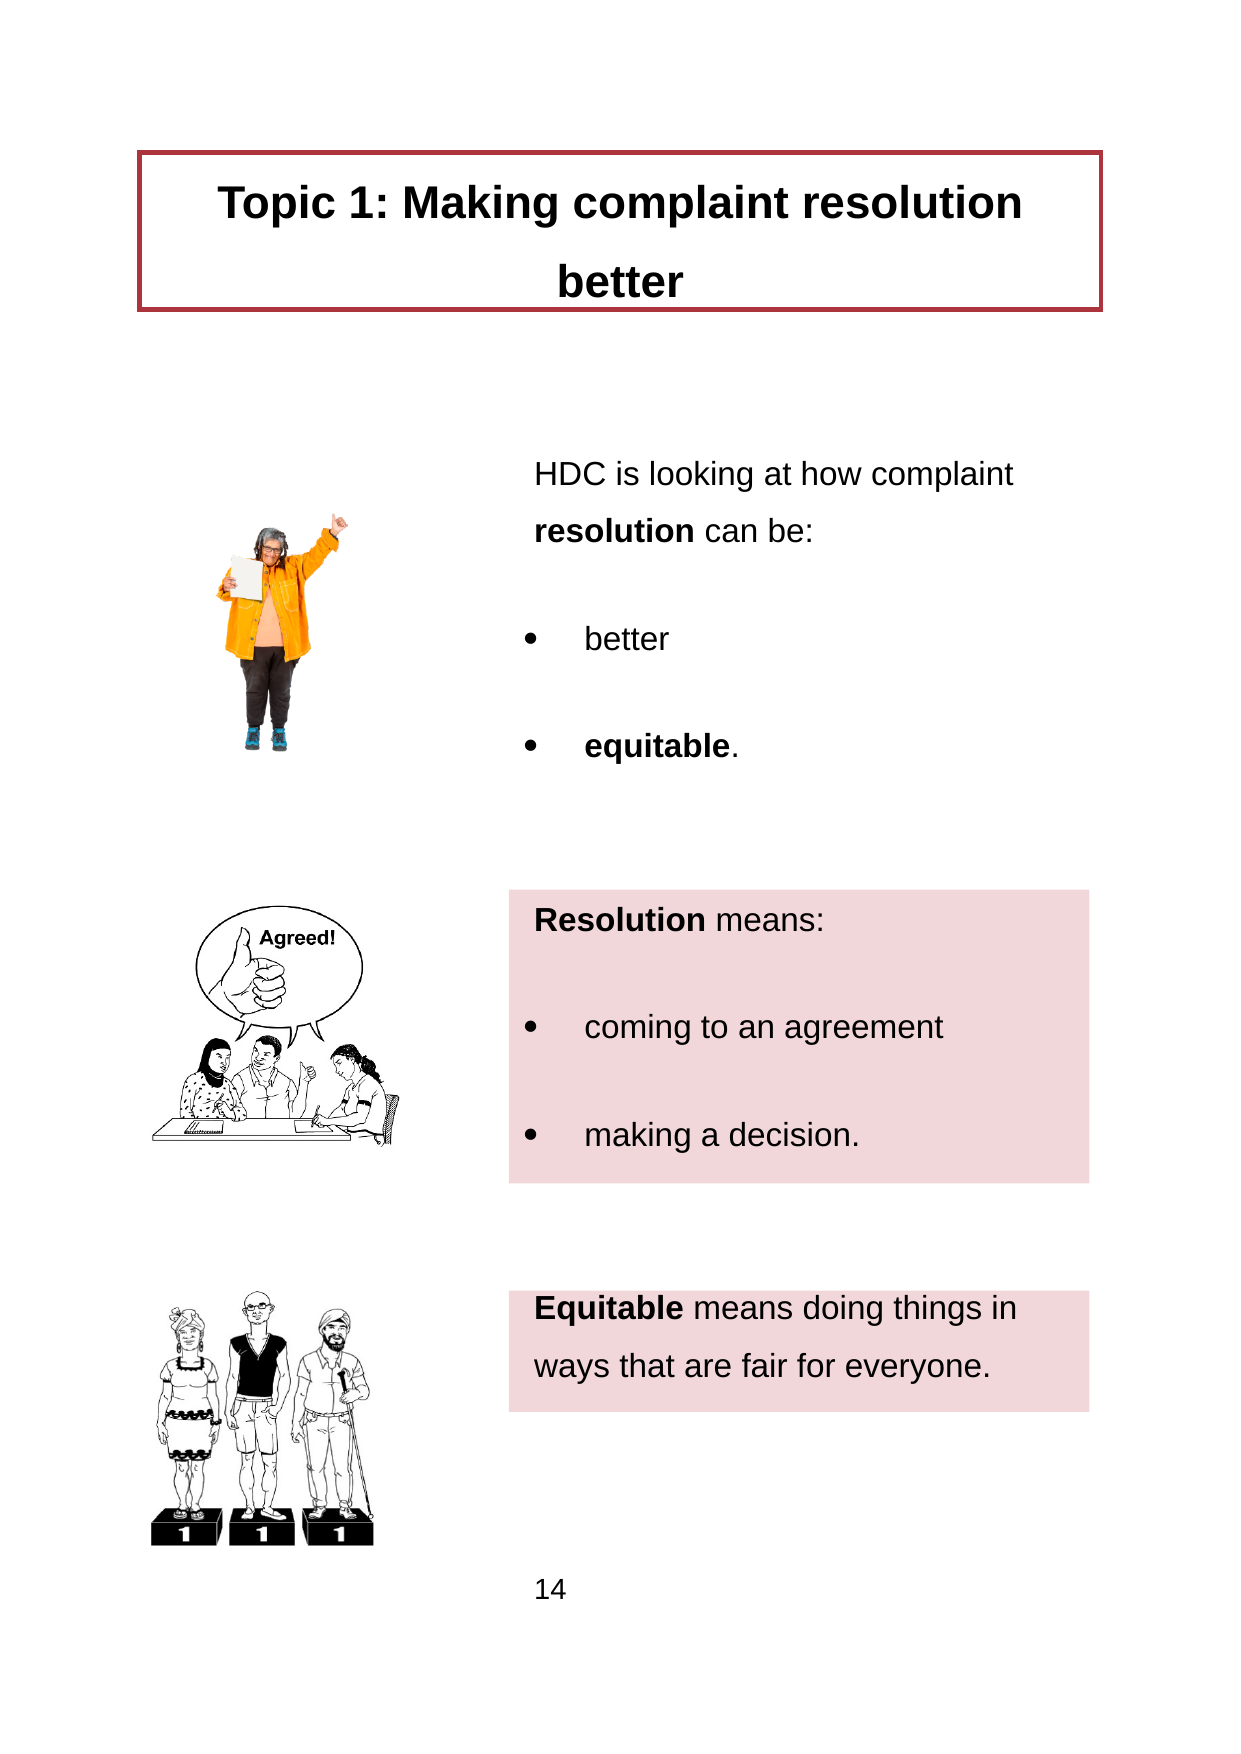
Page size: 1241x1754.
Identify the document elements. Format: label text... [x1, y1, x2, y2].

picture [150, 902, 402, 1149]
list equitable. [525, 727, 1090, 765]
list better [525, 619, 1090, 657]
list coming to an agreement [525, 1007, 1090, 1046]
text Equitable means doing things in ways that are fair for everyone. [534, 1288, 1090, 1384]
list making a decision. [525, 1115, 1090, 1153]
picture [150, 507, 399, 756]
subtitle Topic 1: Making complaint resolution better [142, 155, 1099, 307]
text HDC is looking at how complaint resolution can be: [534, 453, 1090, 549]
text Resolution means: [534, 899, 1090, 938]
picture [150, 1290, 376, 1546]
